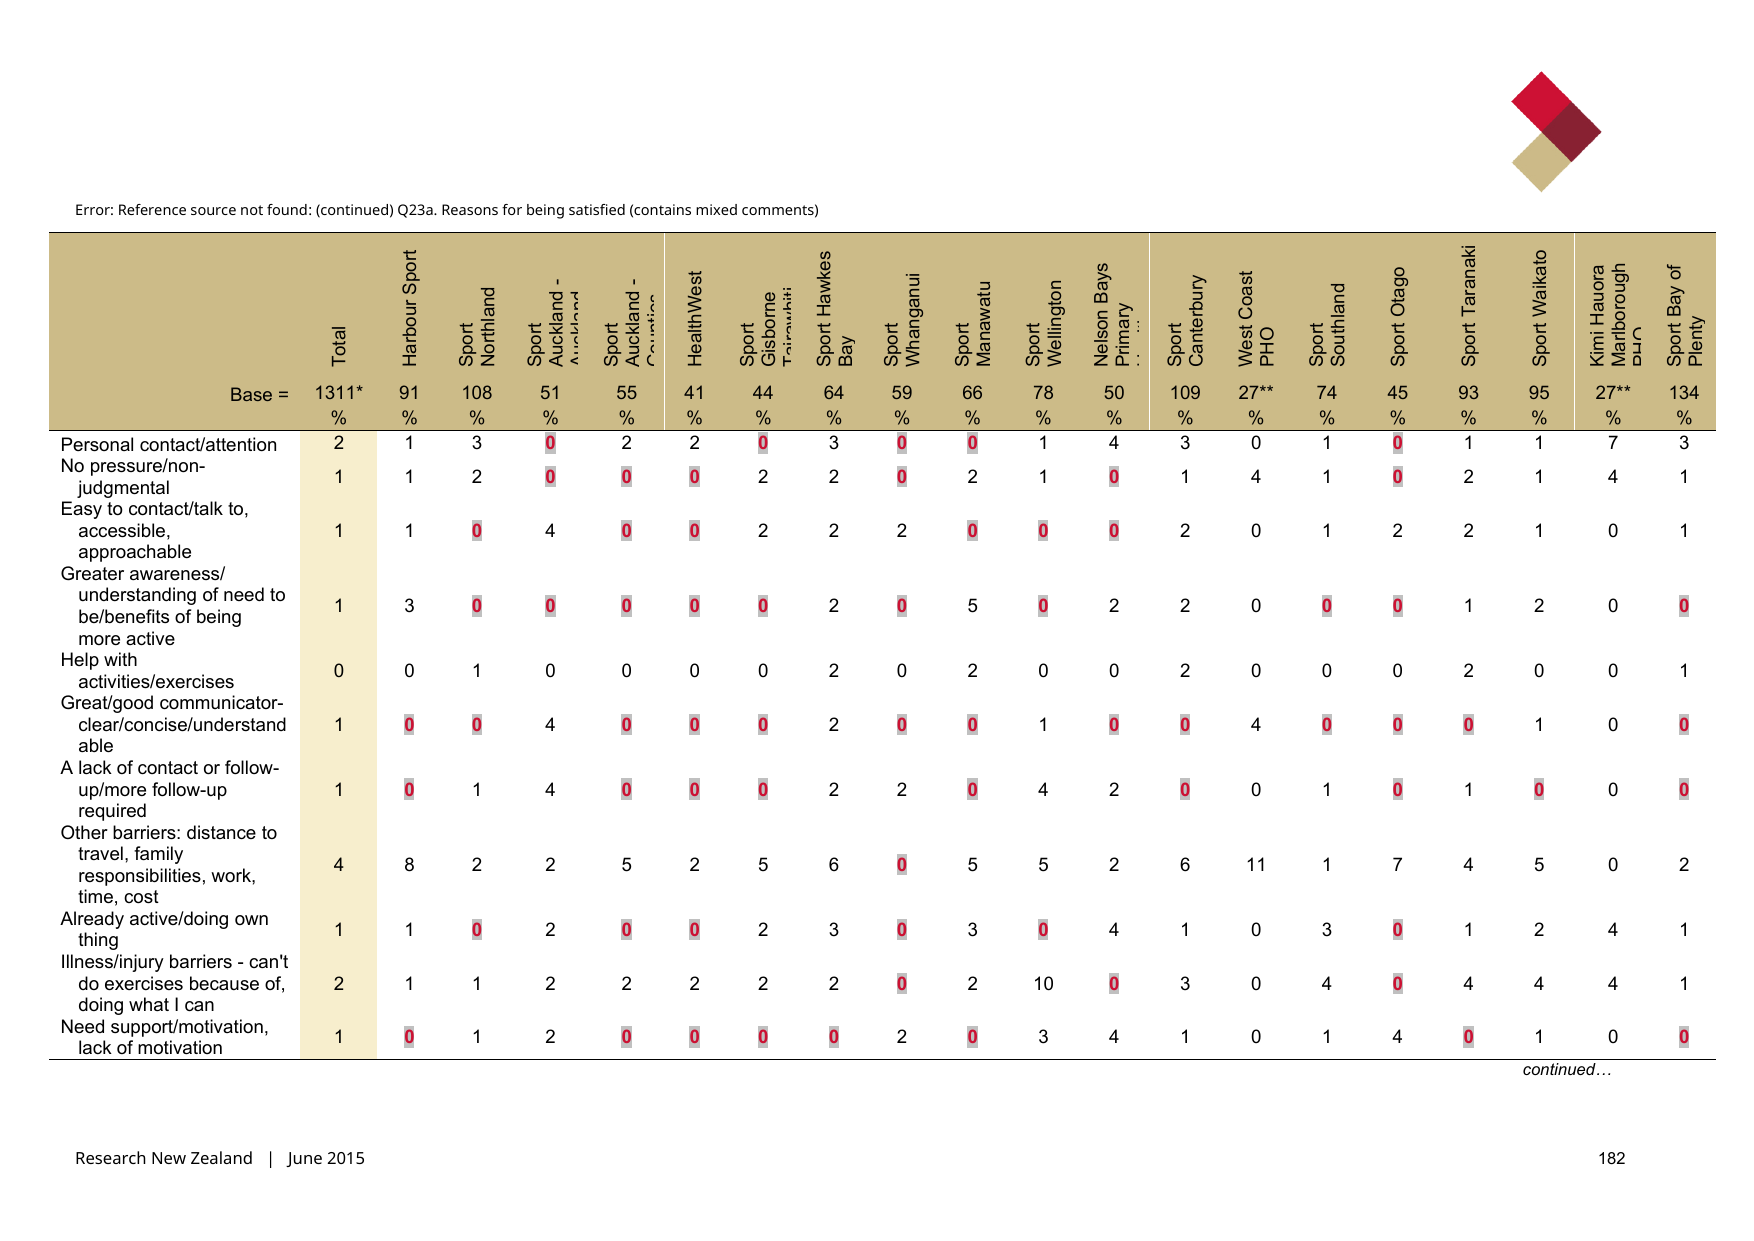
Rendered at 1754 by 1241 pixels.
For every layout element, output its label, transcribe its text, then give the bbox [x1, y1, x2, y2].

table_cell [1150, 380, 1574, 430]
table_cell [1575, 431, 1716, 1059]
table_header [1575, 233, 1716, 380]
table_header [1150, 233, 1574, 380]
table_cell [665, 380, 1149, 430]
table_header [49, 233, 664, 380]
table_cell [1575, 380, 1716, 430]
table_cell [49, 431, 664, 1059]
text Error! Reference source not found.: (continued) Q23a. Reasons for being satisfied (contains mixed comments) [75, 195, 1679, 220]
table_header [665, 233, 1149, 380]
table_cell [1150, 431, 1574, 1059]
picture [1505, 70, 1606, 195]
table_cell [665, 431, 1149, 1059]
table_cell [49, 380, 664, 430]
text continued… [75, 1060, 1679, 1079]
